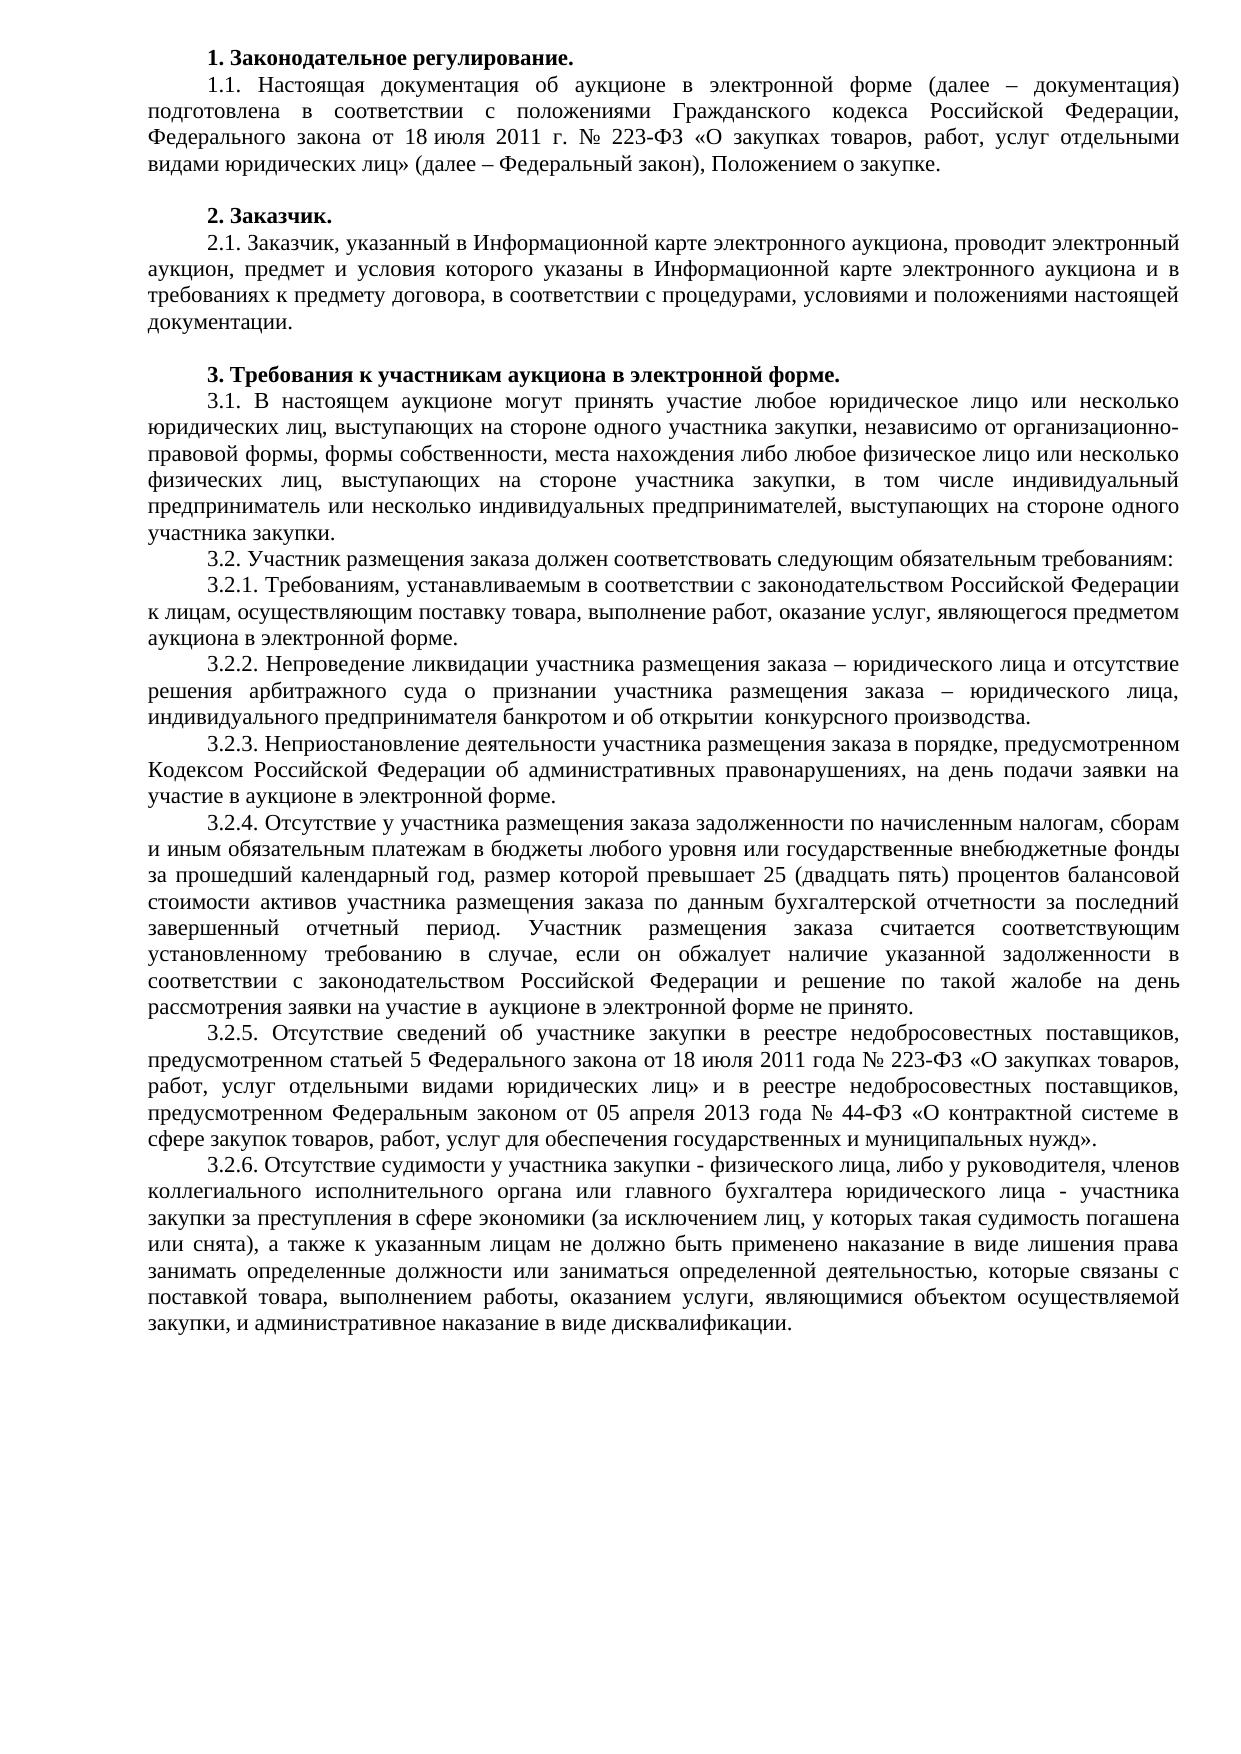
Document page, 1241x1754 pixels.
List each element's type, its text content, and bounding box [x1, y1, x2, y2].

text 3.2.5. Отсутствие сведений об участнике закупки в реестре недобросовестных поставщиков, предусмотренном статьей 5 Федерального закона от 18 июля 2011 года № 223-ФЗ «О закупках товаров, работ, услуг отдельными видами юридических лиц» и в реестре недобросовестных поставщиков, предусмотренном Федеральным законом от 05 апреля 2013 года № 44-ФЗ «О контрактной системе в сфере закупок товаров, работ, услуг для обеспечения государственных и муниципальных нужд». [148, 1019, 1181, 1151]
text 3. Требования к участникам аукциона в электронной форме. [148, 361, 1181, 387]
text 3.2.4. Отсутствие у участника размещения заказа задолженности по начисленным налогам, сборам и иным обязательным платежам в бюджеты любого уровня или государственные внебюджетные фонды за прошедший календарный год, размер которой превышает 25 (двадцать пять) процентов балансовой стоимости активов участника размещения заказа по данным бухгалтерской отчетности за последний завершенный отчетный период. Участник размещения заказа считается соответствующим установленному требованию в случае, если он обжалует наличие указанной задолженности в соответствии с законодательством Российской Федерации и решение по такой жалобе на день рассмотрения заявки на участие в аукционе в электронной форме не принято. [148, 809, 1181, 1019]
text 3.2.2. Непроведение ликвидации участника размещения заказа – юридического лица и отсутствие решения арбитражного суда о признании участника размещения заказа – юридического лица, индивидуального предпринимателя банкротом и об открытии конкурсного производства. [148, 651, 1181, 729]
text 3.2.6. Отсутствие судимости у участника закупки - физического лица, либо у руководителя, членов коллегиального исполнительного органа или главного бухгалтера юридического лица - участника закупки за преступления в сфере экономики (за исключением лиц, у которых такая судимость погашена или снята), а также к указанным лицам не должно быть применено наказание в виде лишения права занимать определенные должности или заниматься определенной деятельностью, которые связаны с поставкой товара, выполнением работы, оказанием услуги, являющимися объектом осуществляемой закупки, и административное наказание в виде дисквалификации. [148, 1151, 1181, 1336]
text 2.1. Заказчик, указанный в Информационной карте электронного аукциона, проводит электронный аукцион, предмет и условия которого указаны в Информационной карте электронного аукциона и в требованиях к предмету договора, в соответствии с процедурами, условиями и положениями настоящей документации. [148, 229, 1181, 334]
text 2. Заказчик. [148, 202, 1181, 229]
text 1.1. Настоящая документация об аукционе в электронной форме (далее – документация) подготовлена в соответствии с положениями Гражданского кодекса Российской Федерации, Федерального закона от 18 июля 2011 г. № 223-ФЗ «О закупках товаров, работ, услуг отдельными видами юридических лиц» (далее – Федеральный закон), Положением о закупке. [148, 71, 1181, 176]
text 3.1. В настоящем аукционе могут принять участие любое юридическое лицо или несколько юридических лиц, выступающих на стороне одного участника закупки, независимо от организационно-правовой формы, формы собственности, места нахождения либо любое физическое лицо или несколько физических лиц, выступающих на стороне участника закупки, в том числе индивидуальный предприниматель или несколько индивидуальных предпринимателей, выступающих на стороне одного участника закупки. [148, 387, 1181, 545]
text 3.2.1. Требованиям, устанавливаемым в соответствии с законодательством Российской Федерации к лицам, осуществляющим поставку товара, выполнение работ, оказание услуг, являющегося предметом аукциона в электронной форме. [148, 571, 1181, 651]
text 3.2. Участник размещения заказа должен соответствовать следующим обязательным требованиям: [148, 545, 1181, 571]
text 1. Законодательное регулирование. [148, 44, 1181, 71]
text 3.2.3. Неприостановление деятельности участника размещения заказа в порядке, предусмотренном Кодексом Российской Федерации об административных правонарушениях, на день подачи заявки на участие в аукционе в электронной форме. [148, 729, 1181, 809]
